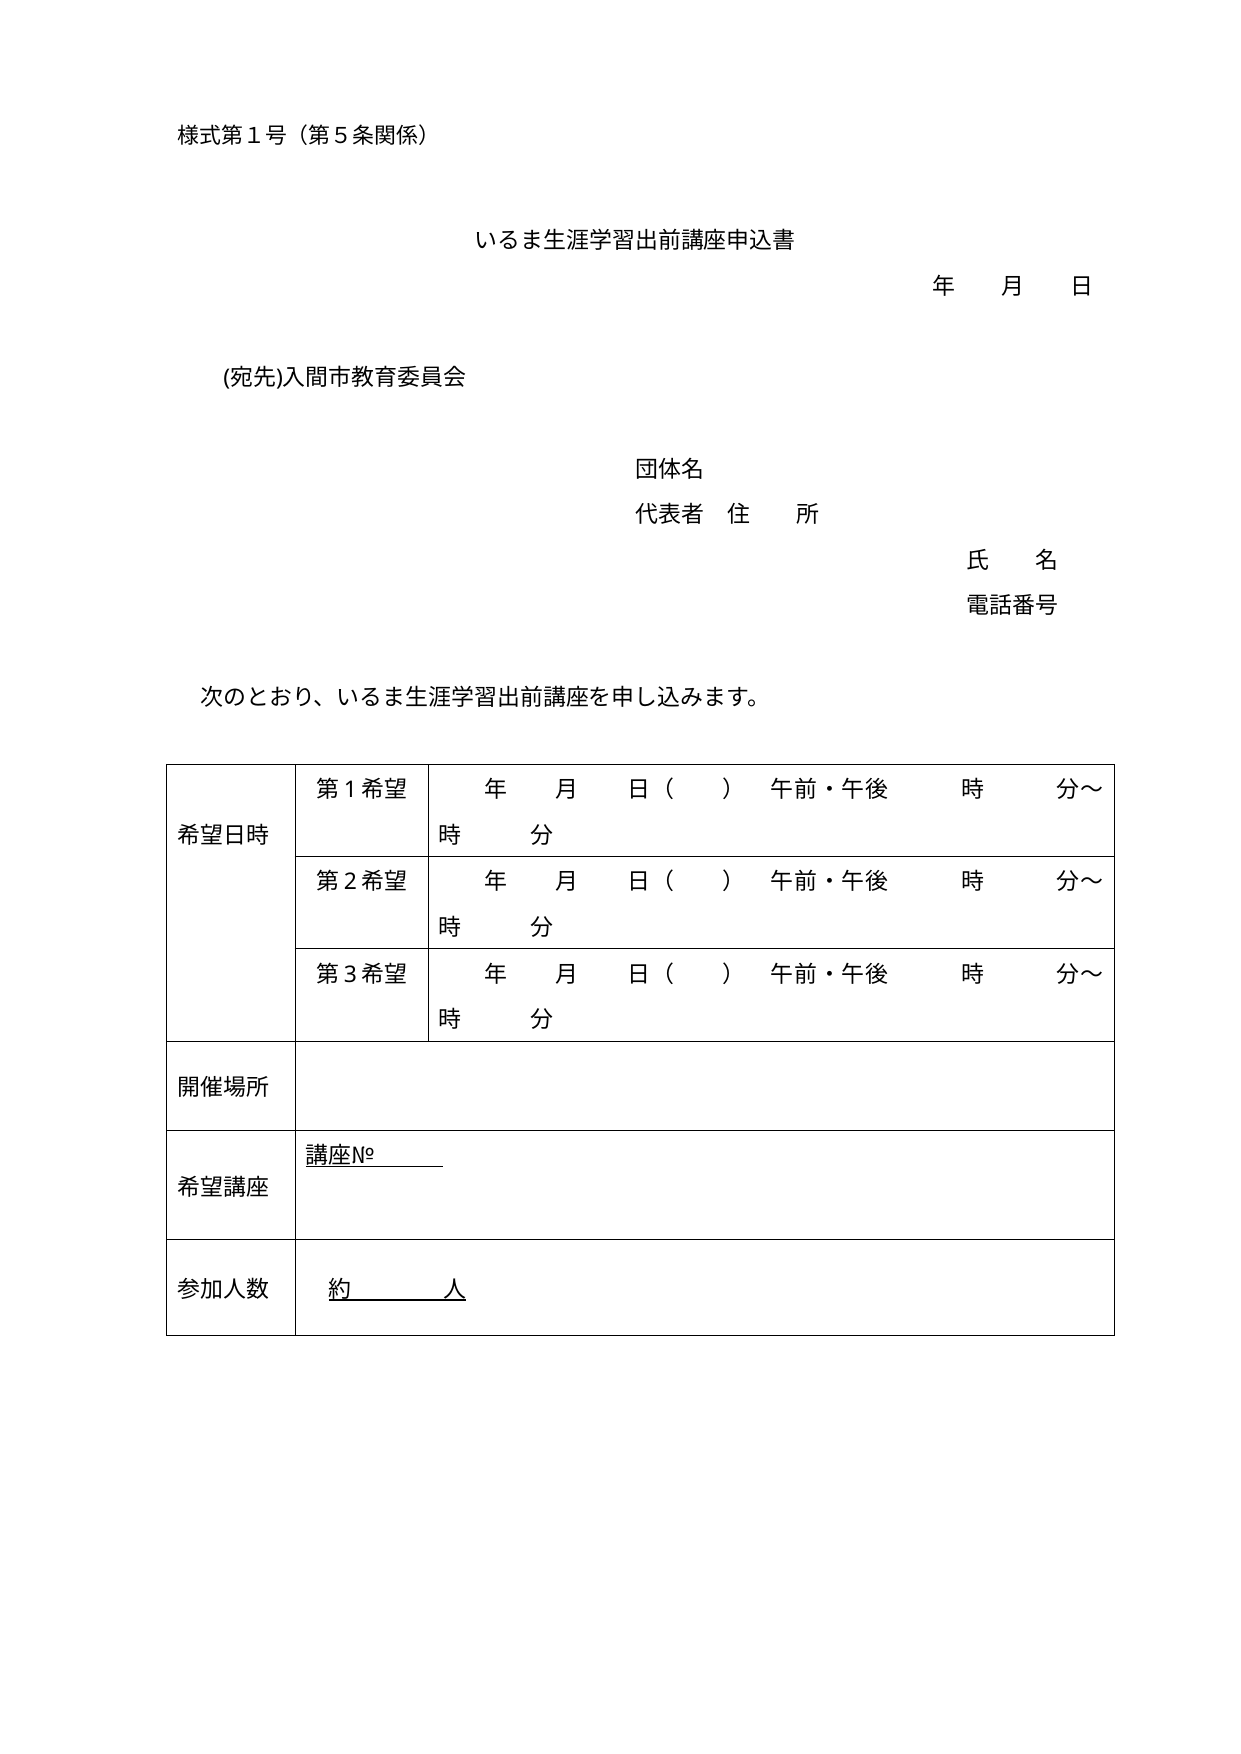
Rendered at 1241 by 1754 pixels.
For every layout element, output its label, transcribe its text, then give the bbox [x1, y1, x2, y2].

table_cell 年 月 日（ ） 午前・午後 時 分～ 時 分 [429, 949, 1114, 1041]
table_cell 年 月 日（ ） 午前・午後 時 分～ 時 分 [429, 857, 1114, 948]
table_cell 開催場所 [167, 1042, 295, 1130]
table_cell 希望講座 [167, 1131, 295, 1239]
text 電話番号 [177, 581, 1092, 627]
table_cell 参加人数 [167, 1240, 295, 1335]
text いるま生涯学習出前講座申込書 [177, 216, 1092, 262]
table_header 希望日時 [167, 765, 295, 1041]
text (宛先)入間市教育委員会 [177, 353, 1092, 399]
text 代表者 住 所 [177, 490, 1092, 536]
table_cell [296, 1042, 1114, 1130]
table_cell 第2希望 [296, 857, 428, 948]
table_header 年 月 日（ ） 午前・午後 時 分～ 時 分 [429, 765, 1114, 856]
text 次のとおり、いるま生涯学習出前講座を申し込みます。 [177, 672, 1092, 718]
table_header 第1希望 [296, 765, 428, 856]
table_cell 第3希望 [296, 949, 428, 1041]
text 団体名 [177, 444, 1092, 490]
text 氏 名 [177, 536, 1092, 581]
text 年 月 日 [177, 262, 1092, 307]
table_cell 講座№ [296, 1131, 1114, 1239]
table_cell 約 人 [296, 1240, 1114, 1335]
